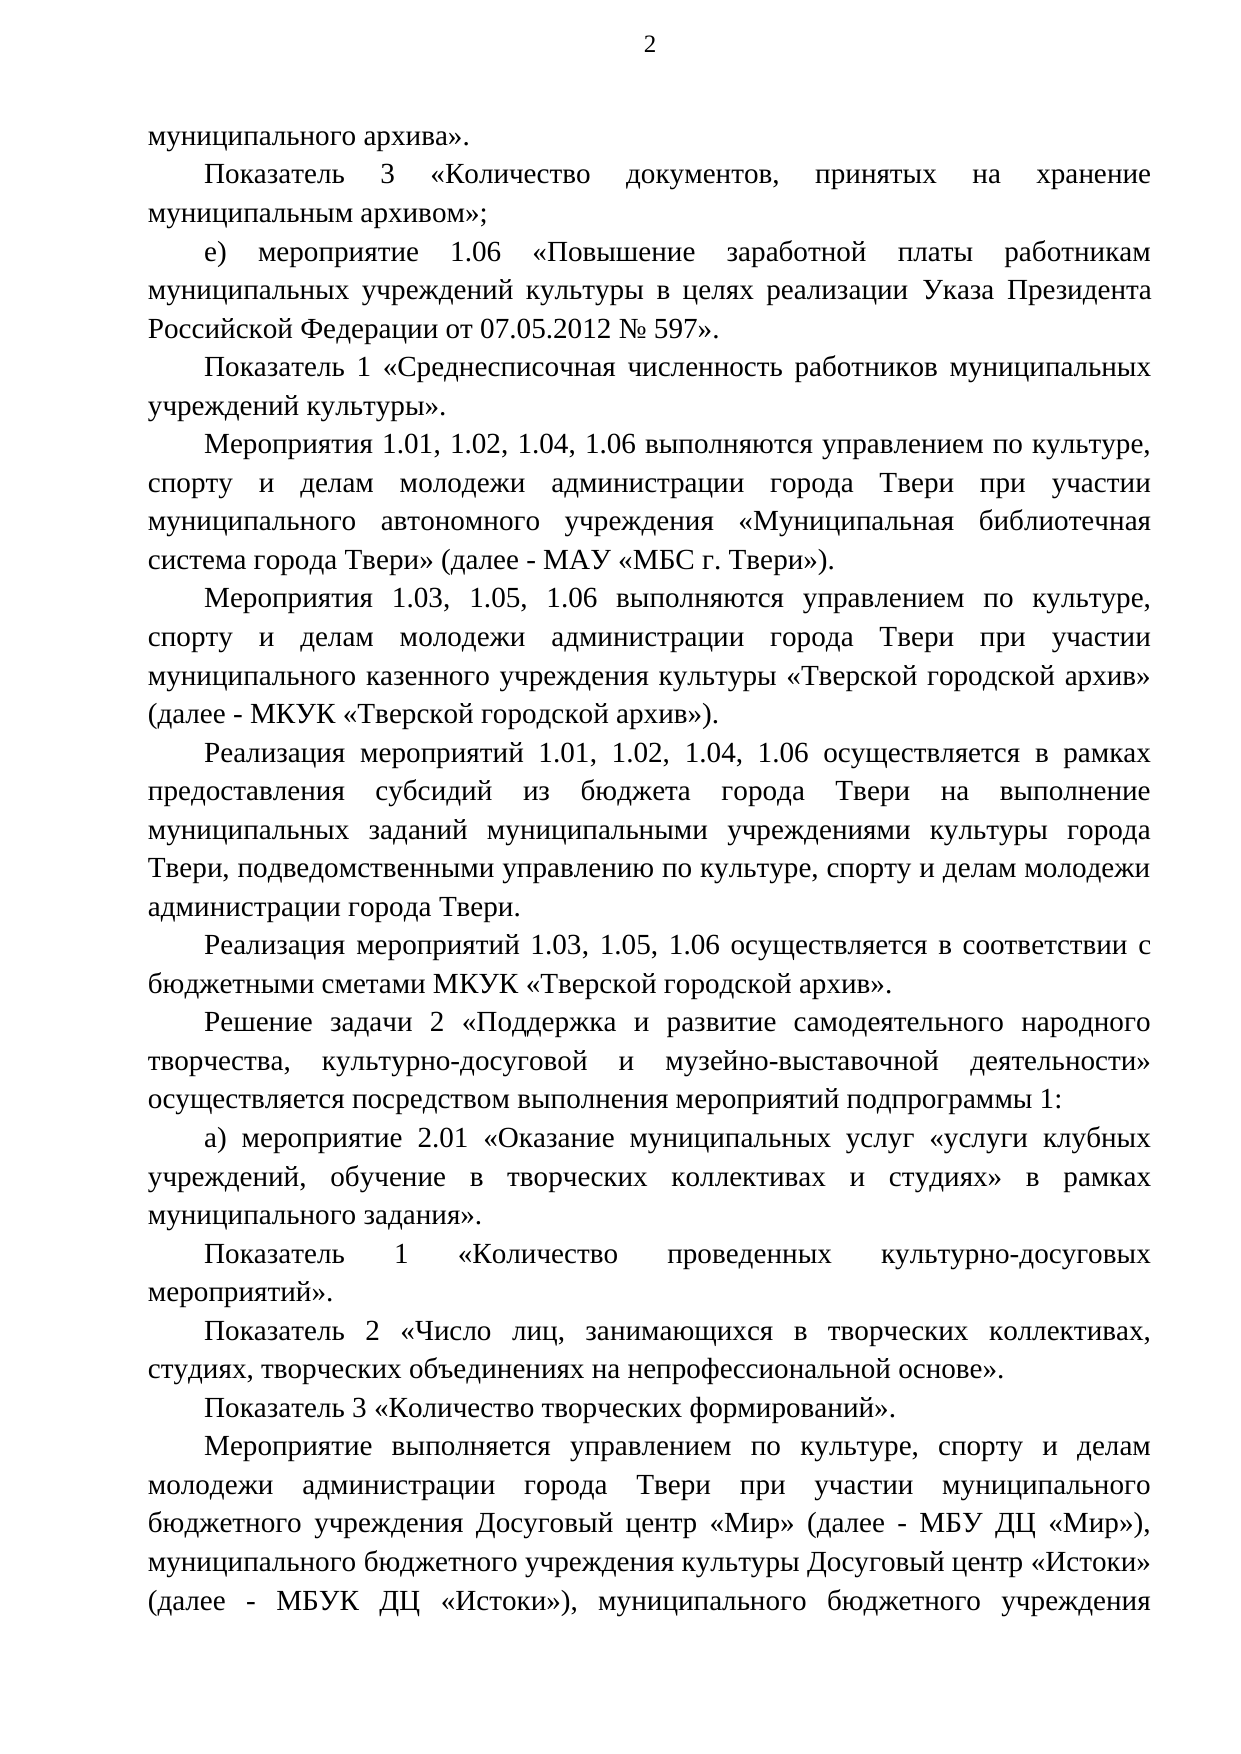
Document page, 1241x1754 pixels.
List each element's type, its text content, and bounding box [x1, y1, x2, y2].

text Показатель 1 «Количество проведенных культурно-досуговых мероприятий». [148, 1236, 1152, 1308]
text е) мероприятие 1.06 «Повышение заработной платы работникам муниципальных учреждений культуры в целях реализации Указа Президента Российской Федерации от 07.05.2012 № 597». [148, 234, 1152, 344]
text Реализация мероприятий 1.01, 1.02, 1.04, 1.06 осуществляется в рамках предоставления субсидий из бюджета города Твери на выполнение муниципальных заданий муниципальными учреждениями культуры города Твери, подведомственными управлению по культуре, спорту и делам молодежи администрации города Твери. [148, 735, 1152, 922]
text Показатель 1 «Среднесписочная численность работников муниципальных учреждений культуры». [148, 349, 1152, 421]
text а) мероприятие 2.01 «Оказание муниципальных услуг «услуги клубных учреждений, обучение в творческих коллективах и студиях» в рамках муниципального задания». [148, 1120, 1152, 1231]
text Показатель 3 «Количество творческих формирований». [148, 1390, 1152, 1423]
text Показатель 3 «Количество документов, принятых на хранение муниципальным архивом»; [148, 157, 1152, 229]
text Мероприятия 1.01, 1.02, 1.04, 1.06 выполняются управлением по культуре, спорту и делам молодежи администрации города Твери при участии муниципального автономного учреждения «Муниципальная библиотечная система города Твери» (далее - МАУ «МБС г. Твери»). [148, 426, 1152, 576]
text Реализация мероприятий 1.03, 1.05, 1.06 осуществляется в соответствии с бюджетными сметами МКУК «Тверской городской архив». [148, 927, 1152, 999]
text Мероприятия 1.03, 1.05, 1.06 выполняются управлением по культуре, спорту и делам молодежи администрации города Твери при участии муниципального казенного учреждения культуры «Тверской городской архив» (далее - МКУК «Тверской городской архив»). [148, 581, 1152, 730]
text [148, 1428, 1152, 1616]
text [148, 118, 1152, 152]
text Решение задачи 2 «Поддержка и развитие самодеятельного народного творчества, культурно-досуговой и музейно-выставочной деятельности» осуществляется посредством выполнения мероприятий подпрограммы 1: [148, 1004, 1152, 1115]
text Показатель 2 «Число лиц, занимающихся в творческих коллективах, студиях, творческих объединениях на непрофессиональной основе». [148, 1313, 1152, 1385]
